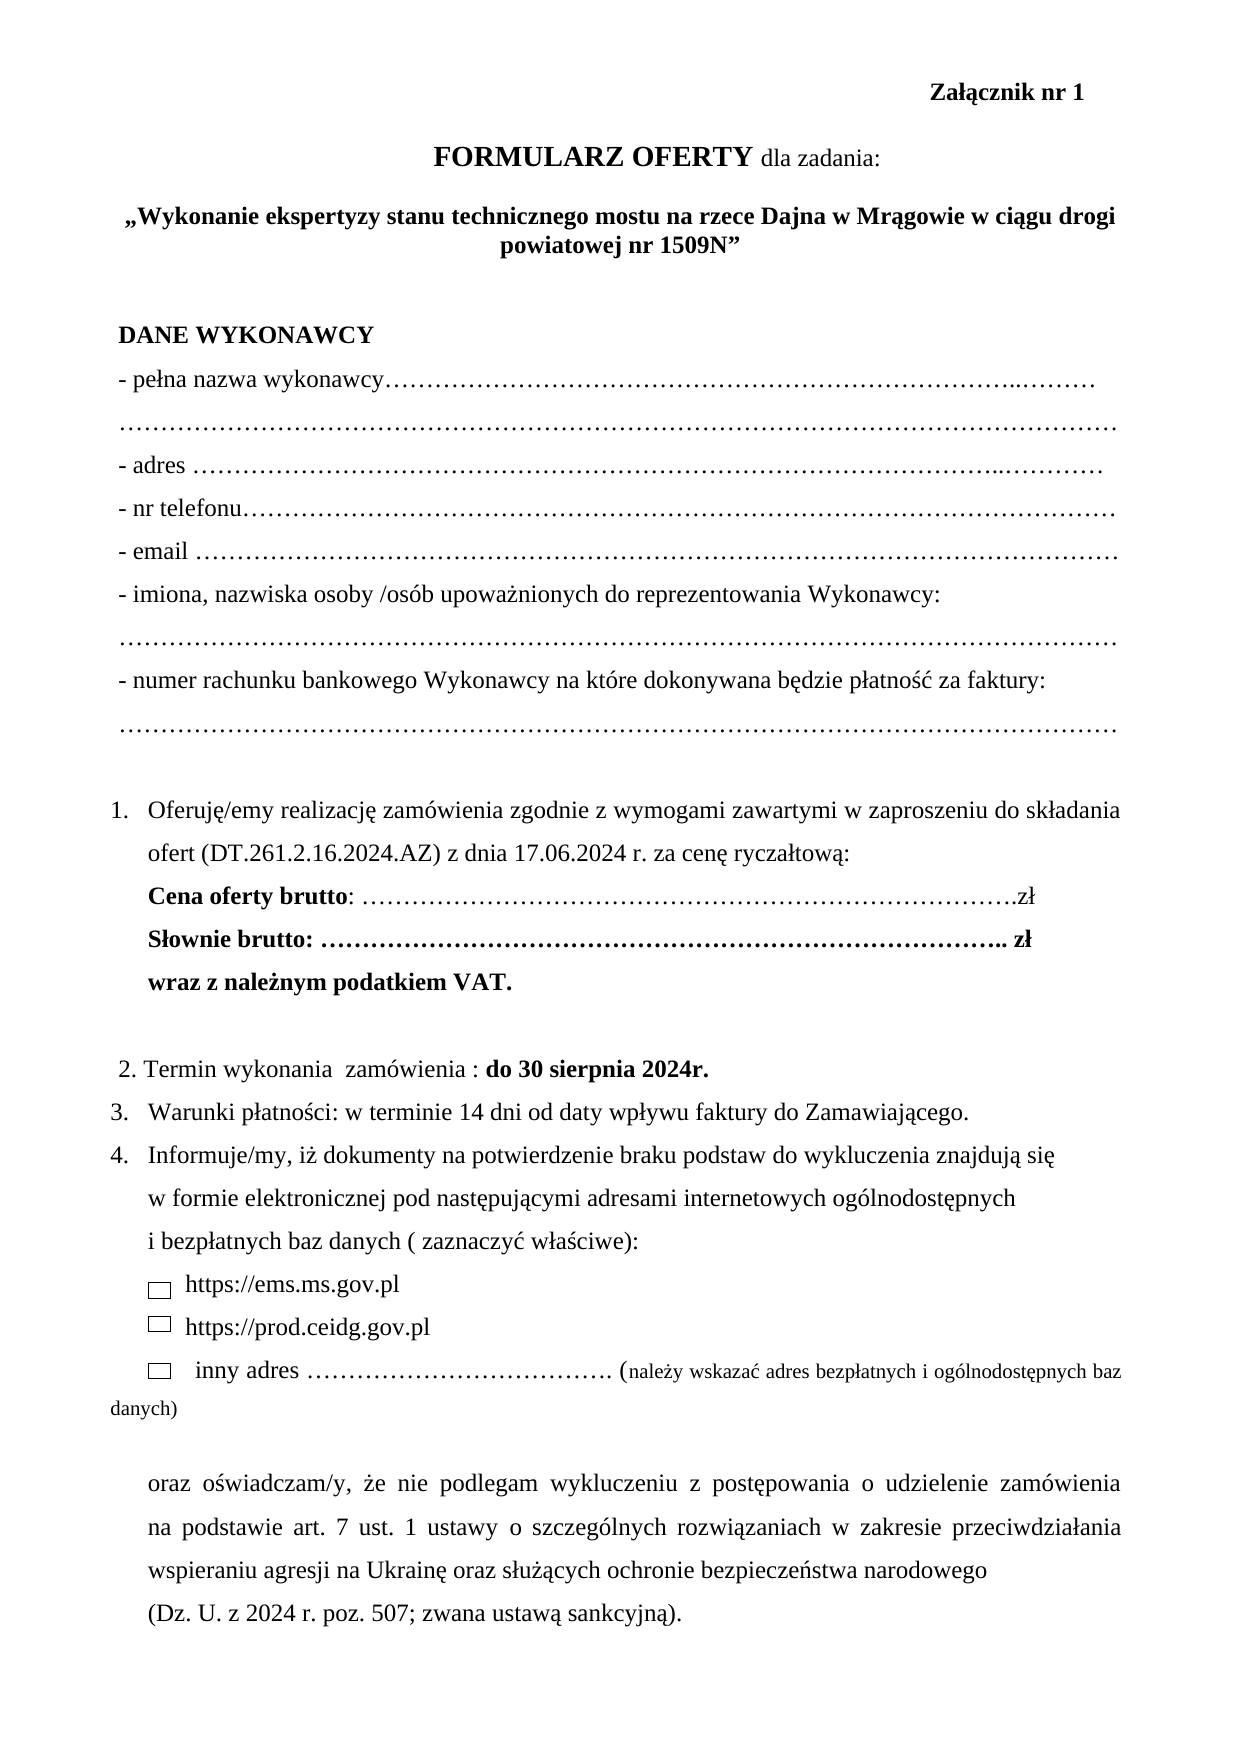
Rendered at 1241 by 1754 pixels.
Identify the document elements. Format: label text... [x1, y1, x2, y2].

text https://ems.ms.gov.pl [110, 1269, 1122, 1298]
text - nr telefonu…………………………………………………………………………………………… [118, 493, 1122, 522]
text DANE WYKONAWCY [118, 321, 1122, 349]
text https://prod.ceidg.gov.pl [110, 1312, 1122, 1341]
text wraz z należnym podatkiem VAT. [148, 967, 1122, 996]
text FORMULARZ OFERTY dla zadania: [118, 139, 1122, 173]
text - numer rachunku bankowego Wykonawcy na które dokonywana będzie płatność za faktury: ………………………………………………………………………………………………………… [118, 666, 1122, 737]
text inny adres ………………………………. (należy wskazać adres bezpłatnych i ogólnodostępnych baz danych) [110, 1356, 1122, 1420]
text w formie elektronicznej pod następującymi adresami internetowych ogólnodostępnych [148, 1183, 1122, 1212]
list oraz oświadczam/y, że nie podlegam wykluczeniu z postępowania o udzielenie zamówienia na podstawie art. 7 ust. 1 ustawy o szczególnych rozwiązaniach w zakresie przeciwdziałania wspieraniu agresji na Ukrainę oraz służących ochronie bezpieczeństwa narodowego [148, 1468, 1122, 1583]
list Warunki płatności: w terminie 14 dni od daty wpływu faktury do Zamawiającego. [110, 1097, 1122, 1126]
text „Wykonanie ekspertyzy stanu technicznego mostu na rzece Dajna w Mrągowie w ciągu drogi powiatowej nr 1509N” [118, 201, 1122, 259]
text i bezpłatnych baz danych ( zaznaczyć właściwe): [148, 1226, 1122, 1255]
text - imiona, nazwiska osoby /osób upoważnionych do reprezentowania Wykonawcy: [118, 579, 1122, 608]
list (Dz. U. z 2024 r. poz. 507; zwana ustawą sankcyjną). [148, 1598, 1122, 1627]
text Cena oferty brutto: …………………………………………………………………….zł [148, 881, 1122, 910]
text - adres ……………………………………………………………………………………..………… [118, 450, 1122, 479]
list Oferuję/emy realizację zamówienia zgodnie z wymogami zawartymi w zaproszeniu do składania ofert (DT.261.2.16.2024.AZ) z dnia 17.06.2024 r. za cenę ryczałtową: [110, 795, 1122, 867]
list Informuje/my, iż dokumenty na potwierdzenie braku podstaw do wykluczenia znajdują się [110, 1140, 1122, 1169]
text - email ………………………………………………………………………………………………… [118, 536, 1122, 565]
text ………………………………………………………………………………………………………… [118, 622, 1122, 651]
text - pełna nazwa wykonawcy…………………………………………………………………..……… [118, 364, 1122, 392]
text Załącznik nr 1 [929, 77, 1122, 106]
text ………………………………………………………………………………………………………… [118, 407, 1122, 436]
text 2. Termin wykonania zamówienia : do 30 sierpnia 2024r. [118, 1054, 1122, 1082]
text Słownie brutto: ……………………………………………………………………….. zł [148, 924, 1122, 953]
